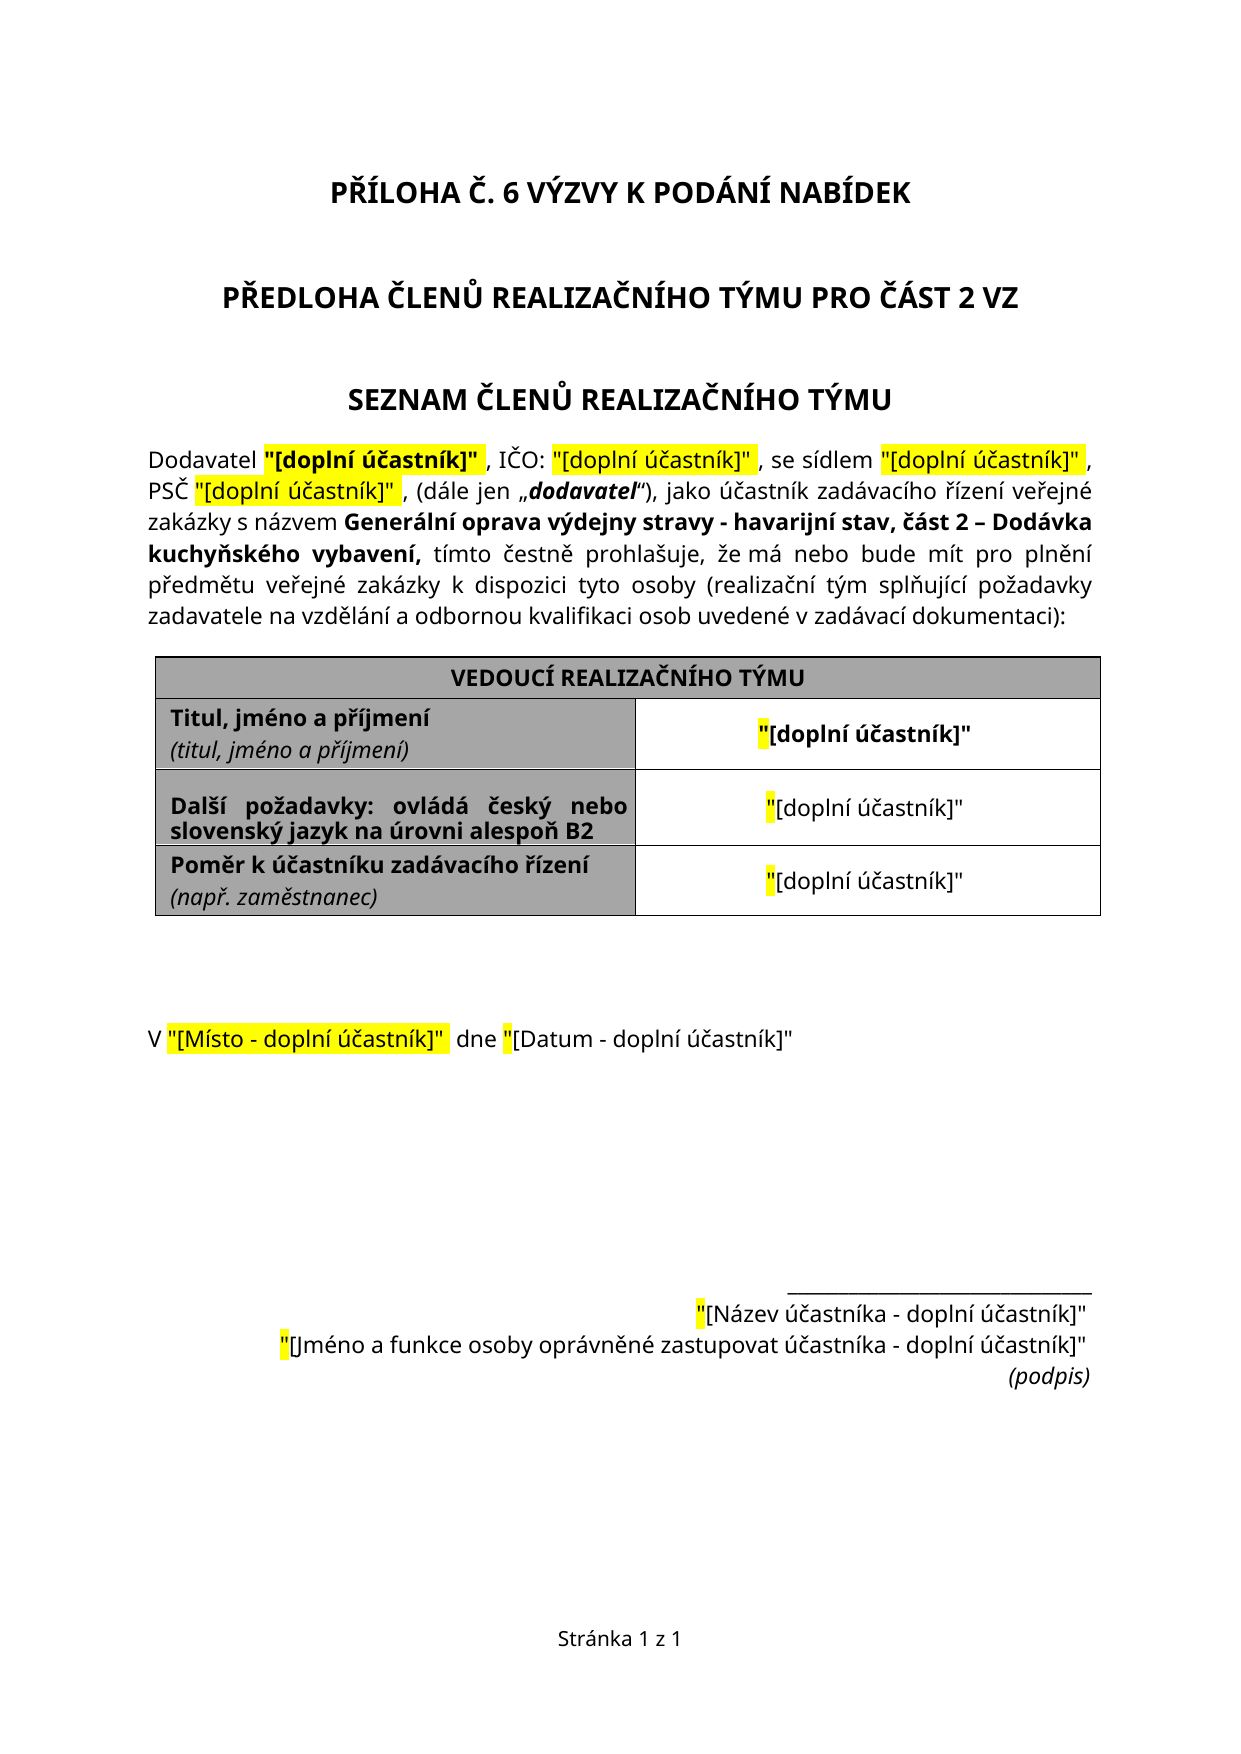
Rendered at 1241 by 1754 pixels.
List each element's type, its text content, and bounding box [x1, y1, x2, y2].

text ______________________________ [148, 1266, 1093, 1298]
table_cell [636, 846, 1100, 915]
table_cell Poměr k účastníku zadávacího řízení (např. zaměstnanec) [156, 846, 635, 915]
table_header vedoucí realizačního týmu [156, 658, 1100, 698]
text V dne [450, 1023, 503, 1054]
table_cell Titul, jméno a příjmení (titul, jméno a příjmení) [156, 699, 635, 768]
text (podpis) [148, 1360, 1093, 1391]
text PŘEDLOHA ČLENŮ REALIZAČNÍHO TÝMU PRO ČÁST 2 VZ [148, 277, 1093, 317]
table_cell [636, 770, 1100, 844]
text PŘÍLOHA Č. 6 VÝZVY K PODÁNÍ NABÍDEK [148, 173, 1093, 212]
table_cell [636, 699, 1100, 768]
text V dne [148, 1023, 167, 1054]
text Dodavatel , IČO: , se sídlem , PSČ , (dále jen „dodavatel“), jako účastník zadávacího řízení veřejné zakázky s názvem Generální oprava výdejny stravy - havarijní stav, část 2 – Dodávka kuchyňského vybavení, tímto čestně prohlašuje, že má nebo bude mít pro plnění předmětu veřejné zakázky k dispozici tyto osoby (realizační tým splňující požadavky zadavatele na vzdělání a odbornou kvalifikaci osob uvedené v zadávací dokumentaci): [148, 444, 1093, 631]
text V dne [512, 1023, 1093, 1054]
table_cell Další požadavky: ovládá český nebo slovenský jazyk na úrovni alespoň B2 [156, 770, 635, 844]
text SEZNAM ČLENŮ REALIZAČNÍHO TÝMU [148, 379, 1093, 419]
